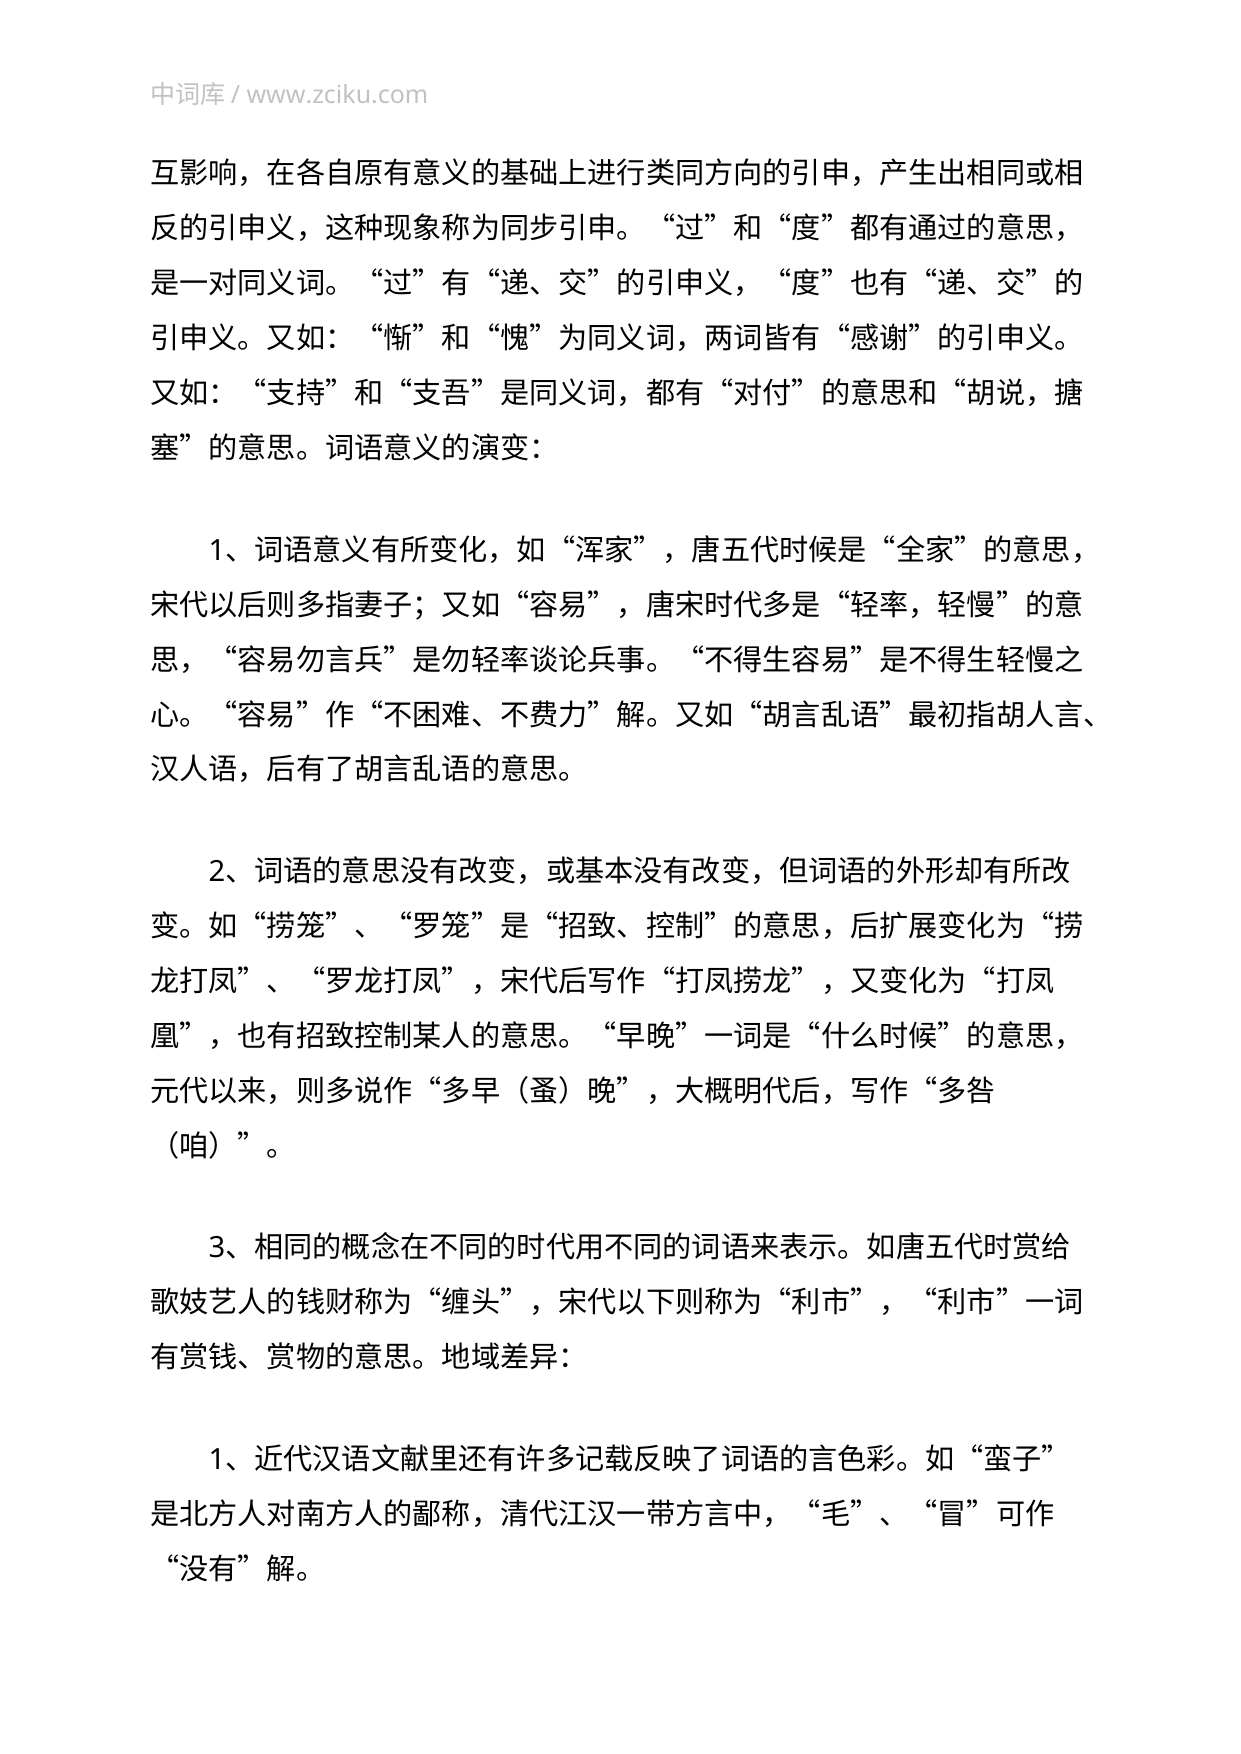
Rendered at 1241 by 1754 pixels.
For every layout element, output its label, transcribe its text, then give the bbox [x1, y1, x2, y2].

text 3、相同的概念在不同的时代用不同的词语来表示。如唐五代时赏给歌妓艺人的钱财称为“缠头”，宋代以下则称为“利市”，“利市”一词有赏钱、赏物的意思。地域差异： [150, 1224, 1090, 1376]
text 2、词语的意思没有改变，或基本没有改变，但词语的外形却有所改变。如“捞笼”、“罗笼”是“招致、控制”的意思，后扩展变化为“捞龙打凤”、“罗龙打凤”，宋代后写作“打凤捞龙”，又变化为“打凤凰”，也有招致控制某人的意思。“早晚”一词是“什么时候”的意思，元代以来，则多说作“多早（蚤）晚”，大概明代后，写作“多咎（咱）”。 [150, 848, 1090, 1164]
text 1、词语意义有所变化，如“浑家”，唐五代时候是“全家”的意思，宋代以后则多指妻子；又如“容易”，唐宋时代多是“轻率，轻慢”的意思，“容易勿言兵”是勿轻率谈论兵事。“不得生容易”是不得生轻慢之心。“容易”作“不困难、不费力”解。又如“胡言乱语”最初指胡人言、汉人语，后有了胡言乱语的意思。 [150, 526, 1090, 788]
text 1、近代汉语文献里还有许多记载反映了词语的言色彩。如“蛮子”是北方人对南方人的鄙称，清代江汉一带方言中，“毛”、“冒”可作“没有”解。 [150, 1436, 1090, 1588]
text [150, 150, 1090, 467]
